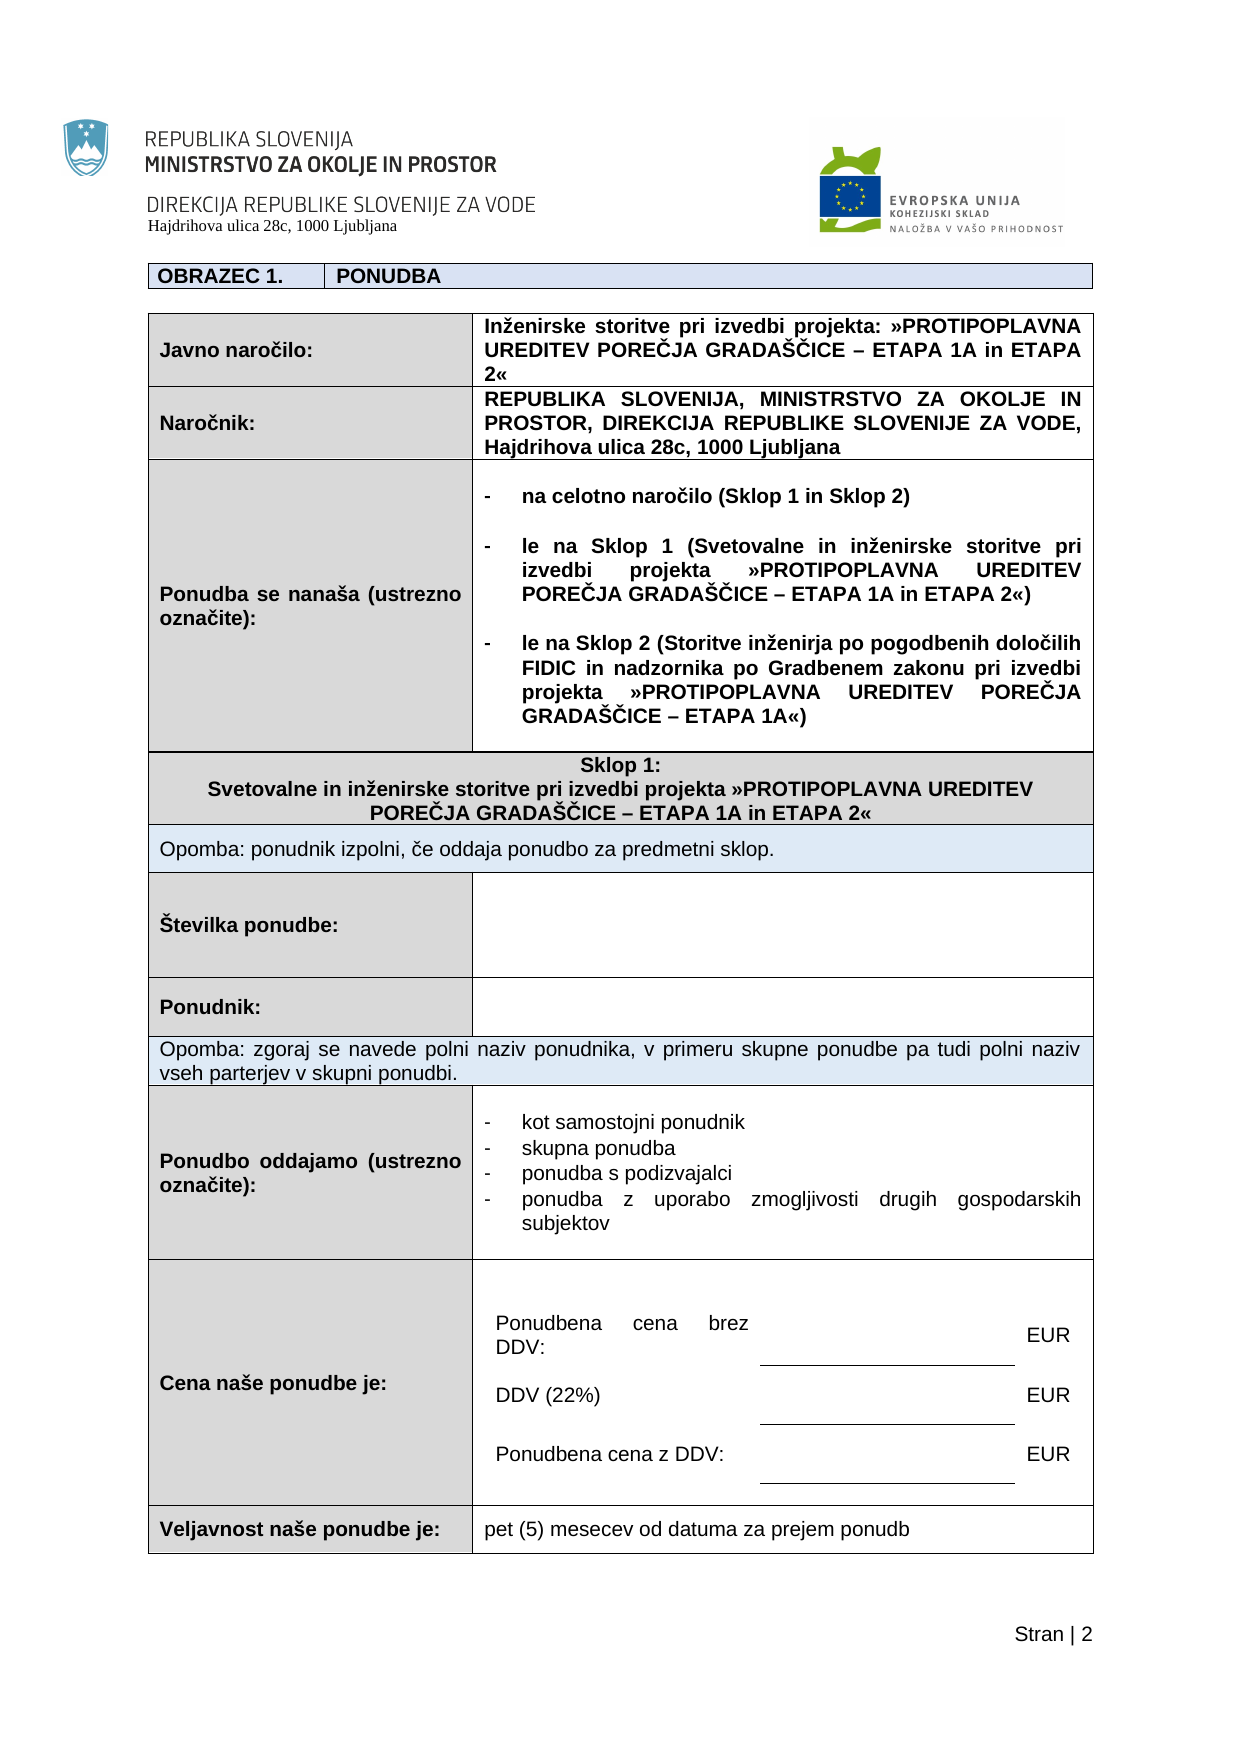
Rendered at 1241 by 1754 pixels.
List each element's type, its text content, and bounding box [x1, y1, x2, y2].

table_cell [473, 978, 1093, 1036]
table_cell Cena naše ponudbe je: [149, 1260, 472, 1505]
table_cell Ponudnik: [149, 978, 472, 1036]
table_cell Naročnik: [149, 387, 472, 458]
table_cell REPUBLIKA SLOVENIJA, MINISTRSTVO ZA OKOLJE IN PROSTOR, DIREKCIJA REPUBLIKE SLOVENIJE ZA VODE, Hajdrihova ulica 28c, 1000 Ljubljana [473, 387, 1093, 458]
table_header [149, 264, 324, 288]
table_cell Številka ponudbe: [149, 873, 472, 977]
table_cell pet (5) mesecev od datuma za prejem ponudb [473, 1506, 1093, 1552]
table_cell Opomba: zgoraj se navede polni naziv ponudnika, v primeru skupne ponudbe pa tudi polni naziv vseh parterjev v skupni ponudbi. [149, 1037, 1093, 1084]
table_cell Ponudbo oddajamo (ustrezno označite): [149, 1086, 472, 1259]
picture [61, 118, 108, 176]
table_cell Sklop 1: Svetovalne in inženirske storitve pri izvedbi projekta »PROTIPOPLAVNA UREDITEV POREČJA GRADAŠČICE – ETAPA 1A in ETAPA 2« [149, 753, 1093, 824]
table_cell Opomba: ponudnik izpolni, če oddaja ponudbo za predmetni sklop. [149, 825, 1093, 872]
table_header PONUDBA [325, 264, 1092, 288]
table_cell [473, 1260, 1093, 1505]
table_cell Veljavnost naše ponudbe je: [149, 1506, 472, 1552]
table_cell [473, 873, 1093, 977]
table_cell na celotno naročilo (Sklop 1 in Sklop 2) le na Sklop 1 (Svetovalne in inženirske storitve pri izvedbi projekta »PROTIPOPLAVNA UREDITEV POREČJA GRADAŠČICE – ETAPA 1A in ETAPA 2«) le na Sklop 2 (Storitve inženirja po pogodbenih določilih FIDIC in nadzornika po Gradbenem zakonu pri izvedbi projekta »PROTIPOPLAVNA UREDITEV POREČJA GRADAŠČICE – ETAPA 1A«) [473, 460, 1093, 751]
table_header Inženirske storitve pri izvedbi projekta: »PROTIPOPLAVNA UREDITEV POREČJA GRADAŠČICE – ETAPA 1A in ETAPA 2« [473, 314, 1093, 386]
table_cell kot samostojni ponudnik skupna ponudba ponudba s podizvajalci ponudba z uporabo zmogljivosti drugih gospodarskih subjektov [473, 1086, 1093, 1259]
table_header Javno naročilo: [149, 314, 472, 386]
table_cell Ponudba se nanaša (ustrezno označite): [149, 460, 472, 751]
picture [808, 117, 1066, 247]
picture [145, 120, 535, 216]
